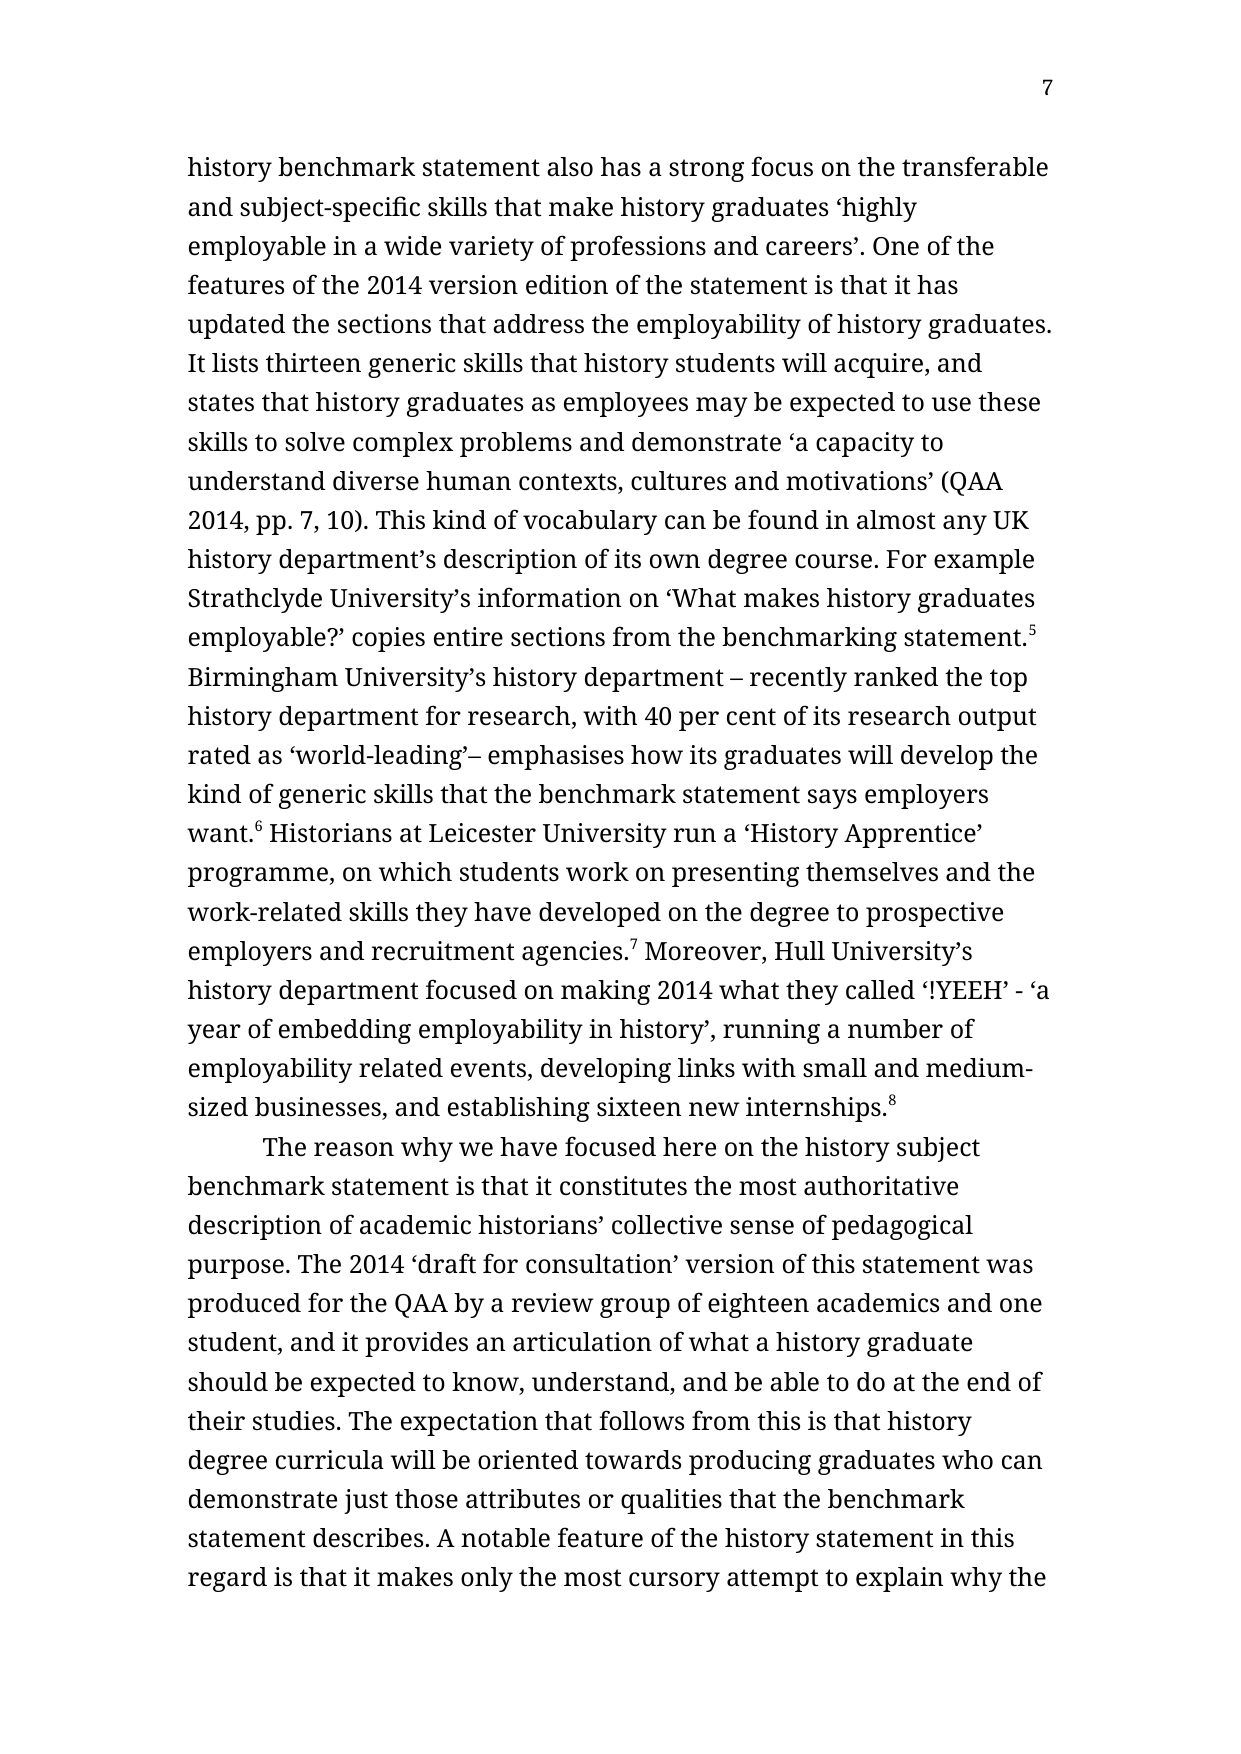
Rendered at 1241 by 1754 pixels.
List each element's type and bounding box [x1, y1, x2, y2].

text [187, 1129, 1053, 1594]
text [187, 150, 1053, 1124]
